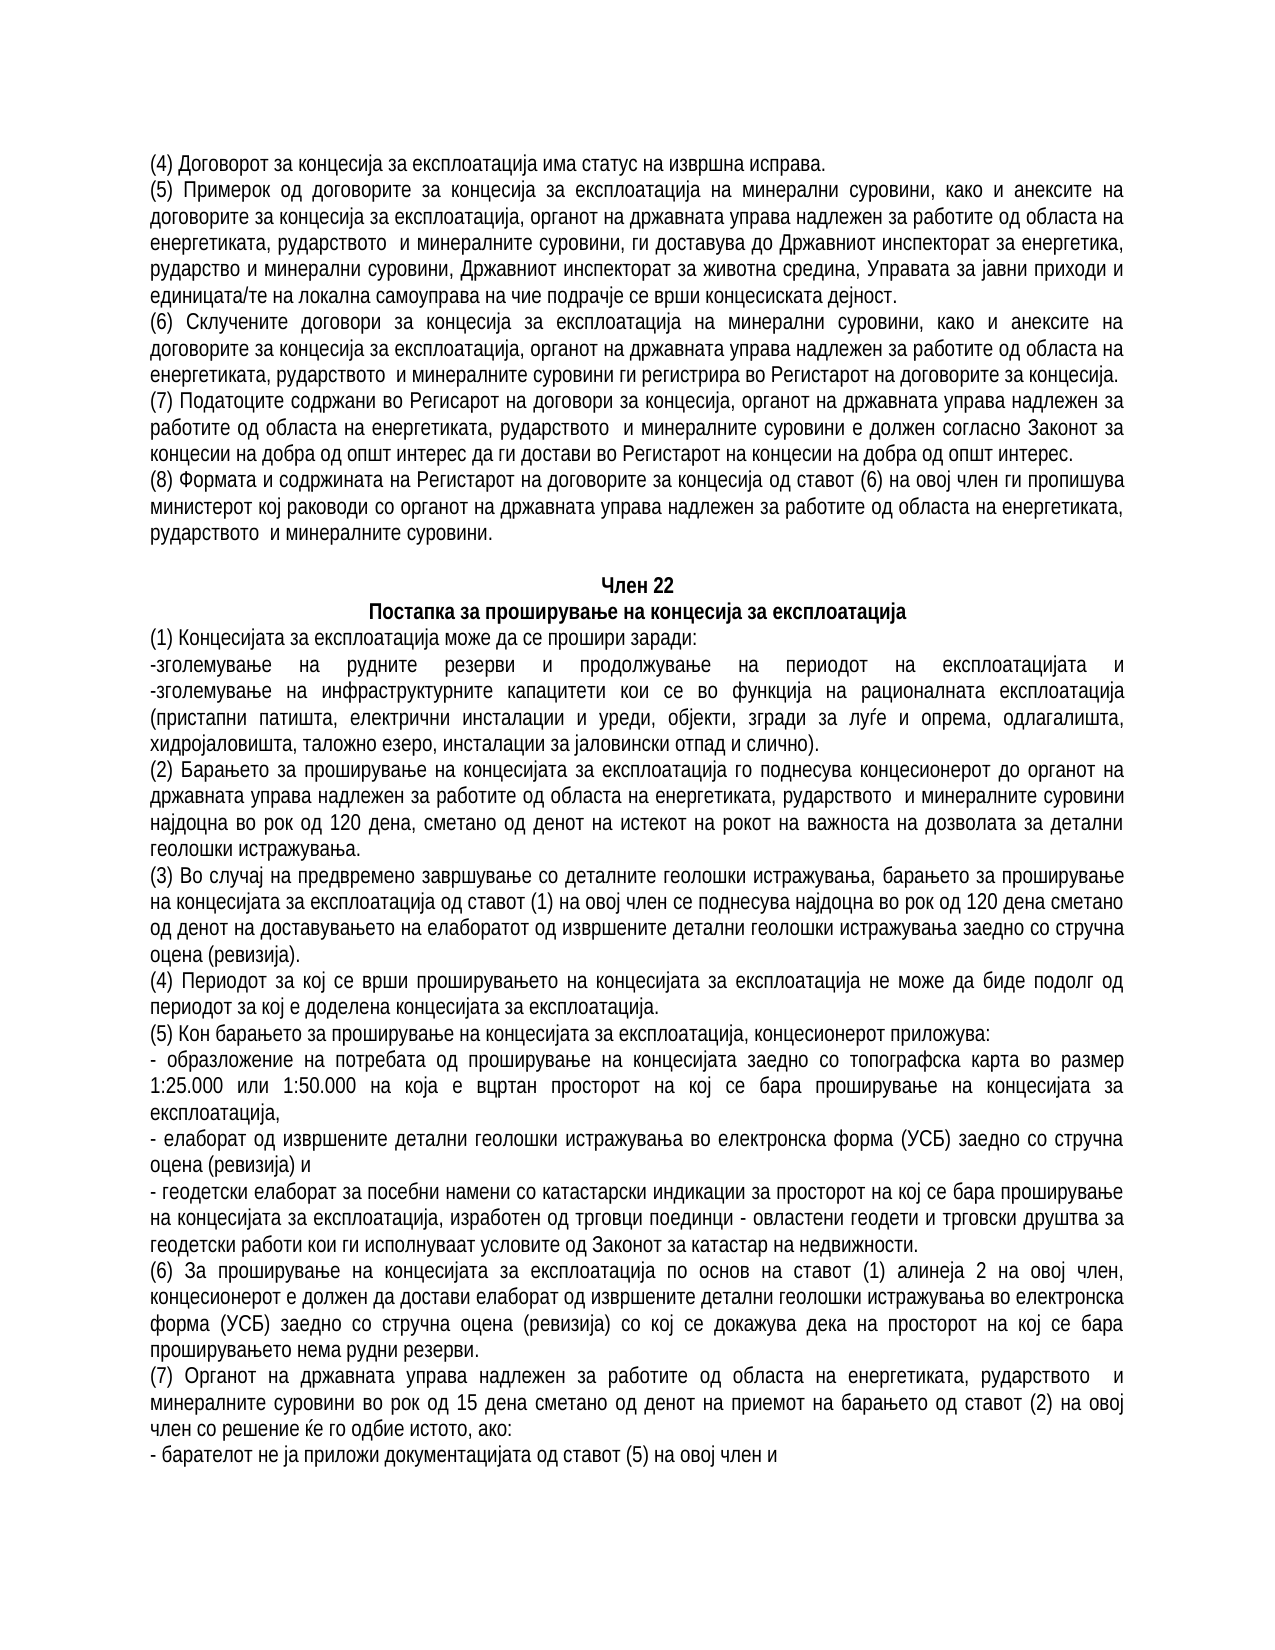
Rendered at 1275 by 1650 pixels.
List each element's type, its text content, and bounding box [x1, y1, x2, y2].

text (4) Договорот за концесија за експлоатација има статус на извршна исправа. [150, 150, 1125, 176]
text - геодетски елаборат за посебни намени со катастарски индикации за просторот на кој се бара проширување на концесијата за експлоатација, изработен од трговци поединци - овластени геодети и трговски друштва за геодетски работи кои ги исполнуваат условите од Законот за катастар на недвижности. [150, 1178, 1125, 1257]
text - барателот не ја приложи документацијата од ставот (5) на овој член и [150, 1441, 1125, 1468]
text - образложение на потребата од проширување на концесијата заедно со топографска карта во размер 1:25.000 или 1:50.000 на која е вцртан просторот на кој се бара проширување на концесијата за експлоатација, [150, 1046, 1125, 1125]
text (7) Податоците содржани во Регисарот на договори за концесија, органот на државната управа надлежен за работите од областа на енергетиката, рударството и минералните суровини е должен согласно Законот за концесии на добра од општ интерес да ги достави во Регистарот на концесии на добра од општ интерес. [150, 387, 1125, 466]
text -зголемување на рудните резерви и продолжување на периодот на експлоатацијата и -зголемување на инфраструктурните капацитети кои се во функција на рационалната експлоатација (пристапни патишта, електрични инсталации и уреди, објекти, згради за луѓе и опрема, одлагалишта, хидројаловишта, таложно езеро, инсталации за јаловински отпад и слично). [150, 651, 1125, 756]
text (4) Периодот за кој се врши проширувањето на концесијата за експлоатација не може да биде подолг од периодот за кој е доделена концесијата за експлоатација. [150, 967, 1125, 1020]
text (7) Органот на државната управа надлежен за работите од областа на енергетиката, рударството и минералните суровини во рок од 15 дена сметано од денот на приемот на барањето од ставот (2) на овој член со решение ќе го одбие истото, ако: [150, 1362, 1125, 1441]
text (5) Кон барањето за проширување на концесијата за експлоатација, концесионерот приложува: [150, 1020, 1125, 1046]
text - елаборат од извршените детални геолошки истражувања во електронска форма (УСБ) заедно со стручна оцена (ревизија) и [150, 1125, 1125, 1178]
text (6) За проширување на концесијата за експлоатација по основ на ставот (1) алинеја 2 на овој член, концесионерот е должен да достави елаборат од извршените детални геолошки истражувања во електронска форма (УСБ) заедно со стручна оцена (ревизија) со кој се докажува дека на просторот на кој се бара проширувањето нема рудни резерви. [150, 1257, 1125, 1362]
text (5) Примерок од договорите за концесија за експлоатација на минерални суровини, како и анексите на договорите за концесија за експлоатација, органот на државната управа надлежен за работите од областа на енергетиката, рударството и минералните суровини, ги доставува до Државниот инспекторат за енергетика, рударство и минерални суровини, Државниот инспекторат за животна средина, Управата за јавни приходи и единицата/те на локална самоуправа на чие подрачје се врши концесиската дејност. [150, 176, 1125, 308]
text (8) Формата и содржината на Регистарот на договорите за концесија од ставот (6) на овој член ги пропишува министерот кој раководи со органот на државната управа надлежен за работите од областа на енергетиката, рударството и минералните суровини. [150, 466, 1125, 545]
text (1) Концесијата за експлоатација може да се прошири заради: [150, 624, 1125, 651]
text (3) Во случај на предвремено завршување со деталните геолошки истражувања, барањето за проширување на концесијата за експлоатација од ставот (1) на овој член се поднесува најдоцна во рок од 120 дена сметано од денот на доставувањето на елаборатот од извршените детални геолошки истражувања заедно со стручна оцена (ревизија). [150, 862, 1125, 967]
text (2) Барањето за проширување на концесијата за експлоатација го поднесува концесионерот до органот на државната управа надлежен за работите од областа на енергетиката, рударството и минералните суровини најдоцна во рок од 120 дена, сметано од денот на истекот на рокот на важноста на дозволата за детални геолошки истражувања. [150, 756, 1125, 862]
text (6) Склучените договори за концесија за експлоатација на минерални суровини, како и анексите на договорите за концесија за експлоатација, органот на државната управа надлежен за работите од областа на енергетиката, рударството и минералните суровини ги регистрира во Регистарот на договорите за концесија. [150, 308, 1125, 387]
text Постапка за проширување на концесија за експлоатација [150, 598, 1125, 624]
text Член 22 [150, 572, 1125, 598]
